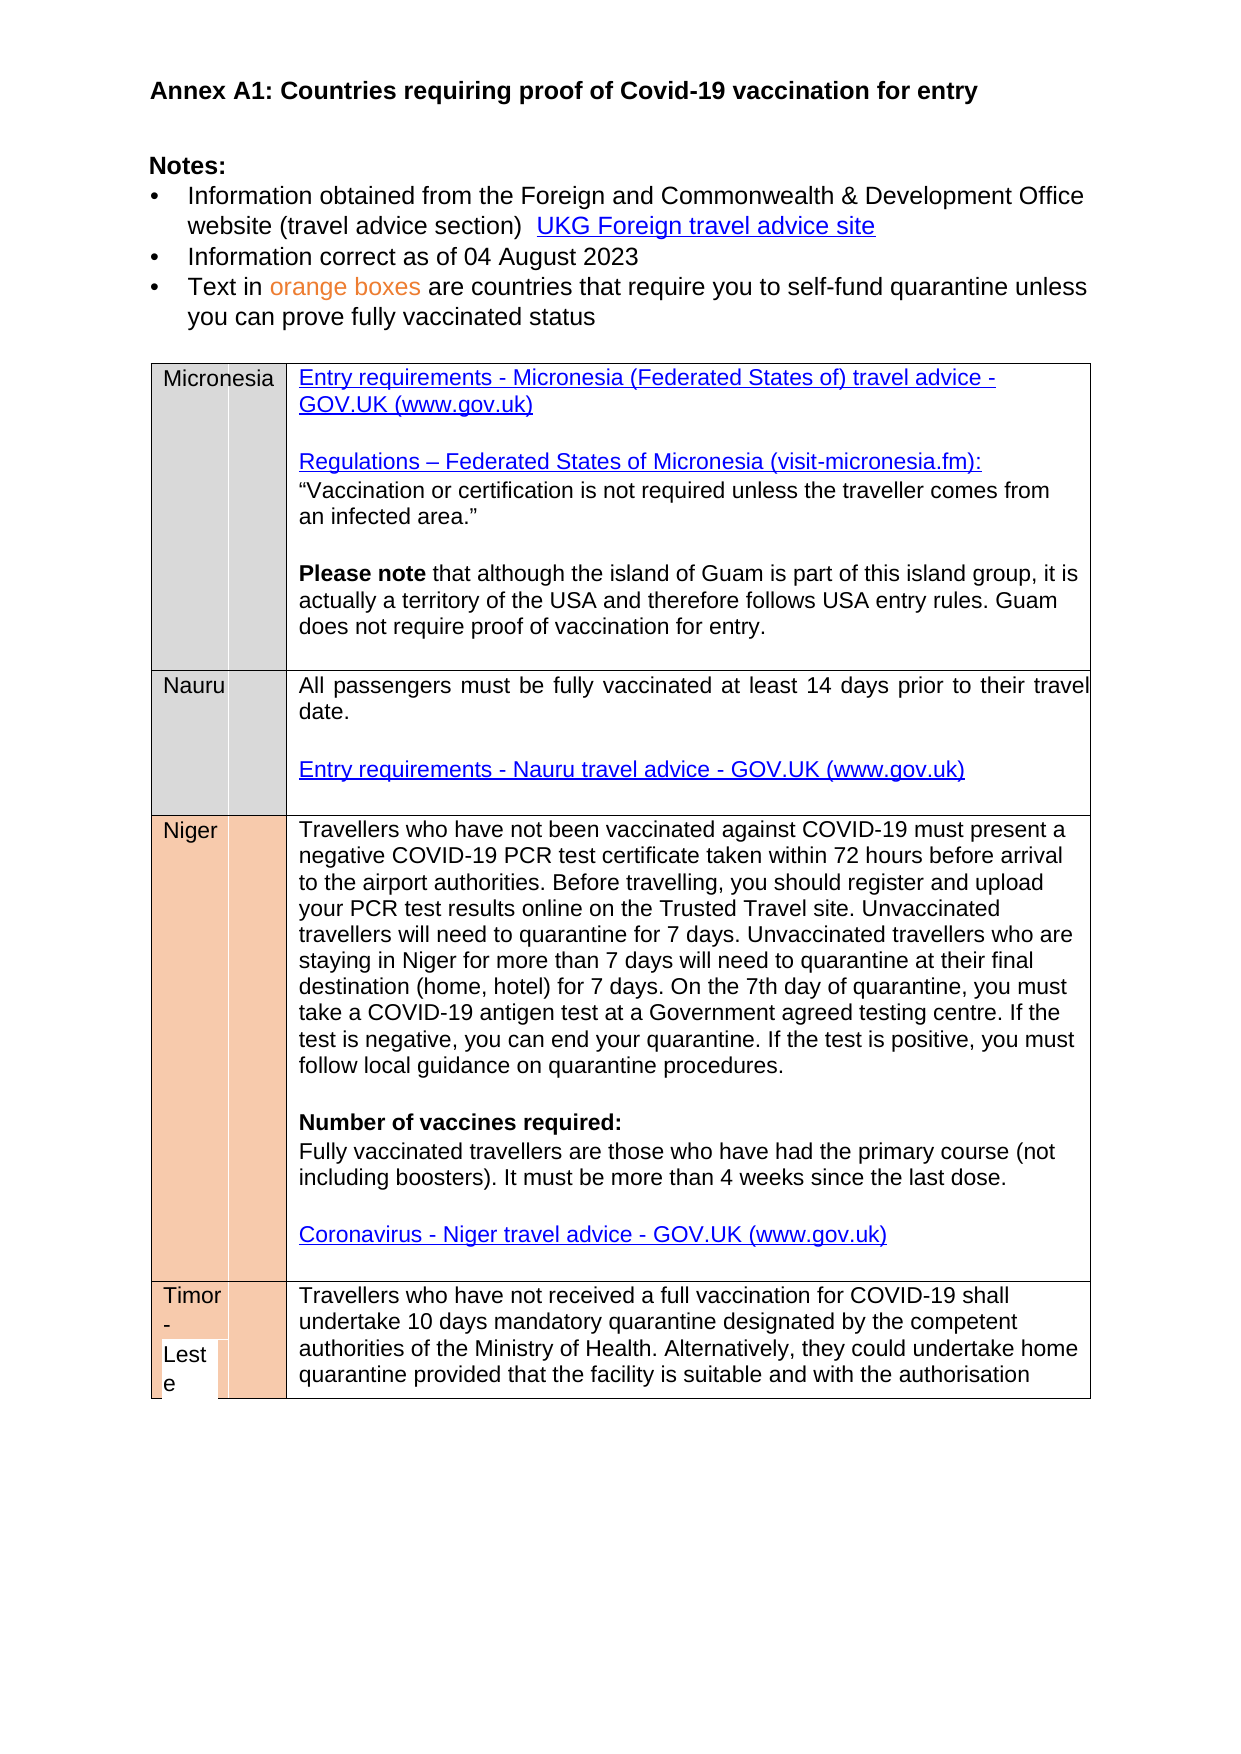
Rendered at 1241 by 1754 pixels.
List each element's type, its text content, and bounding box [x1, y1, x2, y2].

table_cell Timor- [162, 1282, 228, 1339]
table_cell All passengers must be fully vaccinated at least 14 days prior to their travel date. Entry requirements - Nauru travel advice - GOV.UK (www.gov.uk) [287, 671, 1090, 815]
table_cell Travellers who have not received a full vaccination for COVID-19 shall undertake 10 days mandatory quarantine designated by the competent authorities of the Ministry of Health. Alternatively, they could undertake home quarantine provided that the facility is suitable and with the authorisation from the Director General of Public Health Service. Number of vaccines required: full vaccination = two doses Entry requirements - East Timor (Timor-Leste) travel advice - GOV.UK (www.gov.uk) [287, 1282, 1090, 1398]
table_header Micro [152, 364, 228, 670]
table_cell [218, 1340, 228, 1398]
text Notes: [148, 151, 1091, 179]
table_cell [229, 816, 286, 1281]
list Text in orange boxes are countries that require you to self-fund quarantine unless you can prove fully vaccinated status [150, 272, 1090, 331]
list Information correct as of 04 August 2023 [150, 241, 1090, 270]
table_cell Travellers who have not been vaccinated against COVID-19 must present a negative COVID-19 PCR test certificate taken within 72 hours before arrival to the airport authorities. Before travelling, you should register and upload your PCR test results online on the Trusted Travel site. Unvaccinated travellers will need to quarantine for 7 days. Unvaccinated travellers who are staying in Niger for more than 7 days will need to quarantine at their final destination (home, hotel) for 7 days. On the 7th day of quarantine, you must take a COVID-19 antigen test at a Government agreed testing centre. If the test is negative, you can end your quarantine. If the test is positive, you must follow local guidance on quarantine procedures. Number of vaccines required: Fully vaccinated travellers are those who have had the primary course (not including boosters). It must be more than 4 weeks since the last dose. Coronavirus - Niger travel advice - GOV.UK (www.gov.uk) [287, 816, 1090, 1281]
table_cell Niger [152, 816, 228, 1281]
table_header nesia [229, 364, 286, 670]
list Information obtained from the Foreign and Commonwealth & Development Office website (travel advice section) UKG Foreign travel advice site [150, 181, 1090, 240]
table_header Entry requirements - Micronesia (Federated States of) travel advice - GOV.UK (www.gov.uk) Regulations – Federated States of Micronesia (visit-micronesia.fm): “Vaccination or certification is not required unless the traveller comes from an infected area.” Please note that although the island of Guam is part of this island group, it is actually a territory of the USA and therefore follows USA entry rules. Guam does not require proof of vaccination for entry. [287, 364, 1090, 670]
table_cell [229, 1282, 286, 1398]
subtitle Annex A1: Countries requiring proof of Covid-19 vaccination for entry [149, 76, 1091, 104]
table_cell Leste [162, 1340, 218, 1398]
table_cell Nauru [152, 671, 228, 815]
table_cell [229, 671, 286, 815]
table_cell [152, 1282, 162, 1398]
